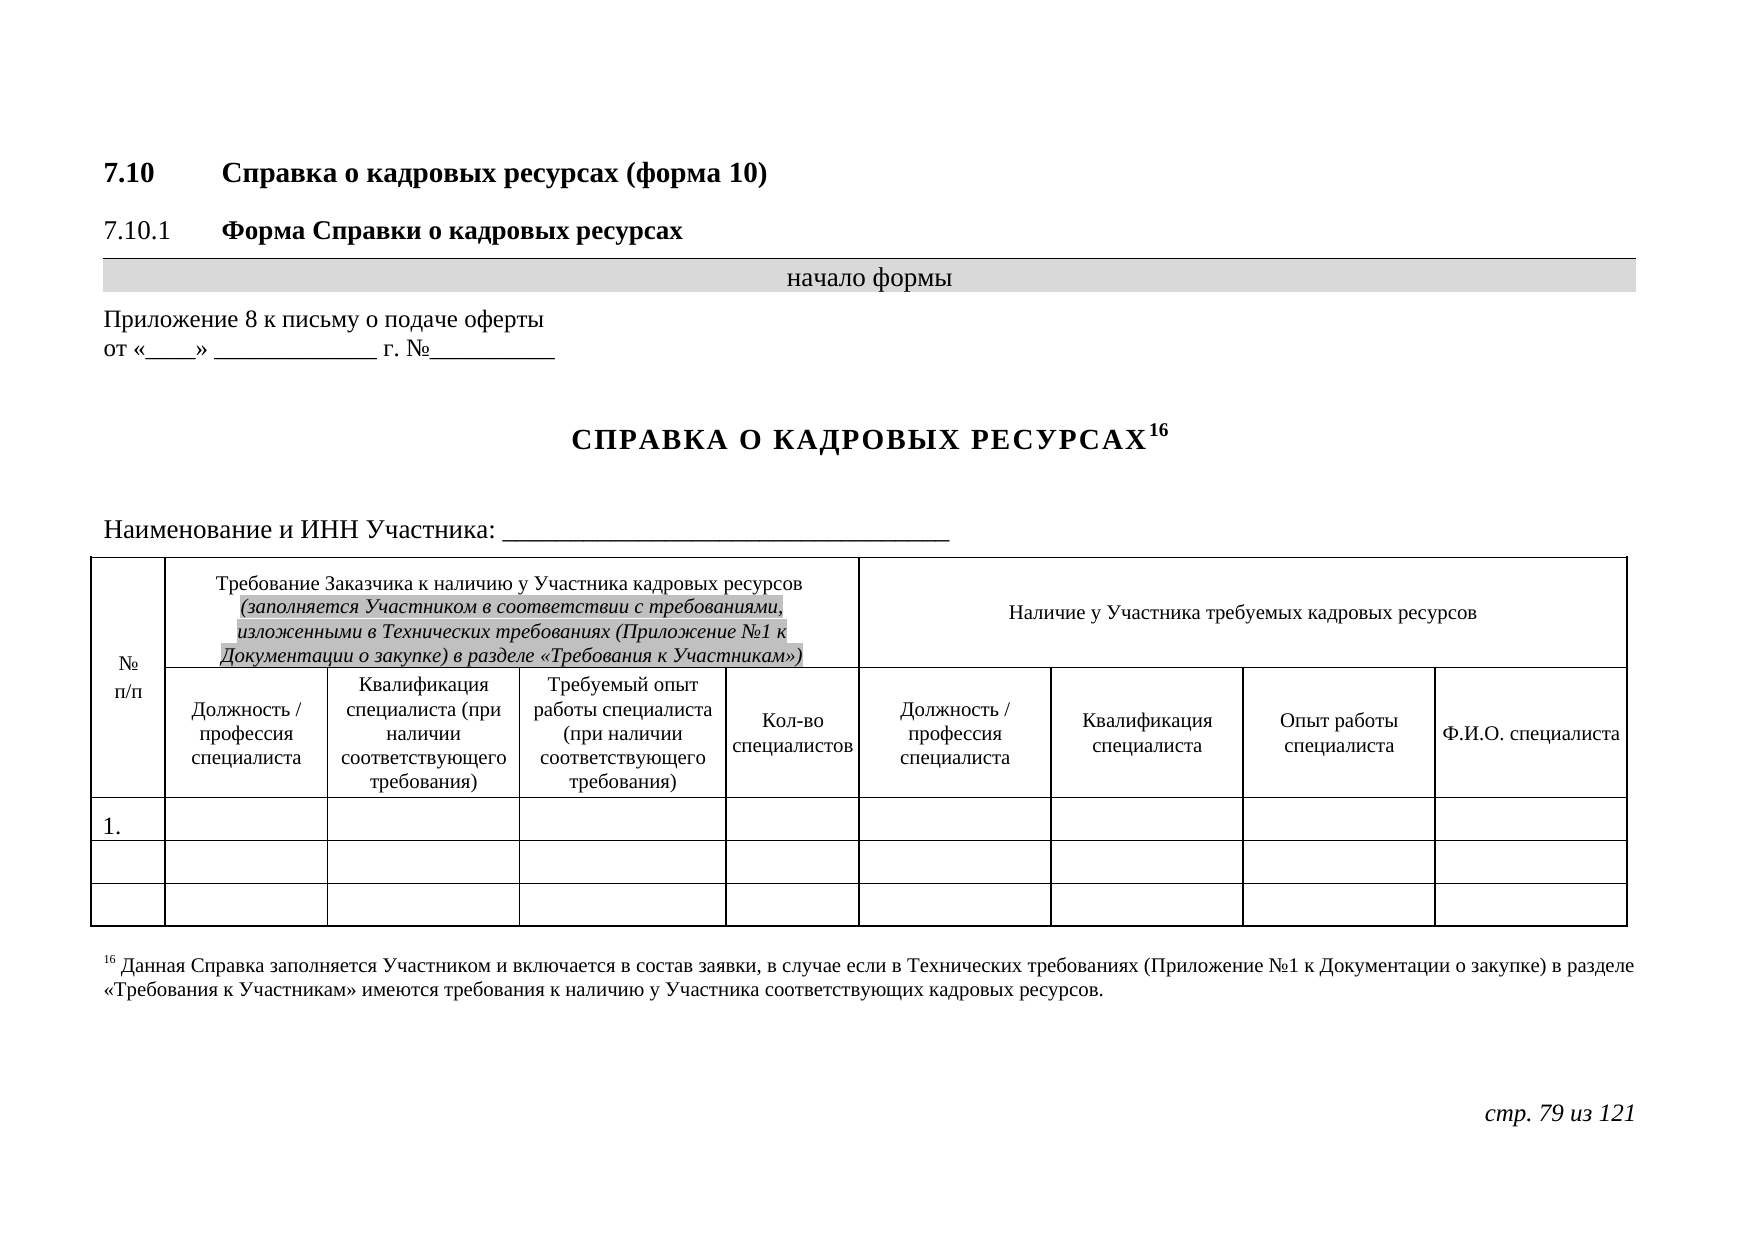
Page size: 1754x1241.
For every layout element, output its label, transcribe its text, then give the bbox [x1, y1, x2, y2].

subtitle Справка о кадровых ресурсах (форма 10) [103, 156, 1636, 189]
table_cell [1244, 841, 1434, 882]
table_cell [1244, 798, 1434, 840]
table_cell [166, 798, 327, 840]
table_cell Требуемый опыт работы специалиста (при наличии соответствующего требования) [520, 668, 725, 797]
text Наименование и ИНН Участника: _________________________________ [103, 513, 1636, 544]
table_cell [166, 841, 327, 882]
table_cell [520, 884, 725, 925]
table_cell [860, 798, 1050, 840]
table_cell [328, 798, 519, 840]
table_cell Ф.И.О. специалиста [1436, 668, 1626, 797]
table_cell [727, 798, 858, 840]
table_cell [1244, 884, 1434, 925]
table_cell [1436, 841, 1626, 882]
table_cell [92, 841, 164, 882]
table_cell [727, 841, 858, 882]
text Приложение 8 к письму о подаче оферты от «____» _____________ г. №__________ [103, 304, 1636, 362]
table_cell Квалификация специалиста [1052, 668, 1242, 797]
table_cell [860, 884, 1050, 925]
table_cell [328, 841, 519, 882]
table_cell [1436, 884, 1626, 925]
table_header Наличие у Участника требуемых кадровых ресурсов [860, 558, 1626, 667]
table_cell [520, 798, 725, 840]
table_cell Кол-во специалистов [727, 668, 858, 797]
table_cell [328, 884, 519, 925]
table_cell Должность / профессия специалиста [166, 668, 327, 797]
text начало формы [103, 259, 1636, 292]
table_cell Квалификация специалиста (при наличии соответствующего требования) [328, 668, 519, 797]
table_cell [1052, 884, 1242, 925]
table_cell [92, 798, 164, 840]
table_cell Опыт работы специалиста [1244, 668, 1434, 797]
table_header Требование Заказчика к наличию у Участника кадровых ресурсов (заполняется Участником в соответствии с требованиями, изложенными в Технических требованиях (Приложение №1 к Документации о закупке) в разделе «Требования к Участникам») [166, 558, 858, 667]
table_cell [1052, 798, 1242, 840]
table_cell [1052, 841, 1242, 882]
text Форма Справки о кадровых ресурсах [103, 214, 1636, 245]
table_cell [166, 884, 327, 925]
table_cell [1436, 798, 1626, 840]
table_cell [520, 841, 725, 882]
table_header № п/п [92, 558, 164, 797]
text Справка о кадровых ресурсах [103, 418, 1636, 457]
table_cell [860, 841, 1050, 882]
table_cell Должность / профессия специалиста [860, 668, 1050, 797]
table_cell [92, 884, 164, 925]
table_cell [727, 884, 858, 925]
